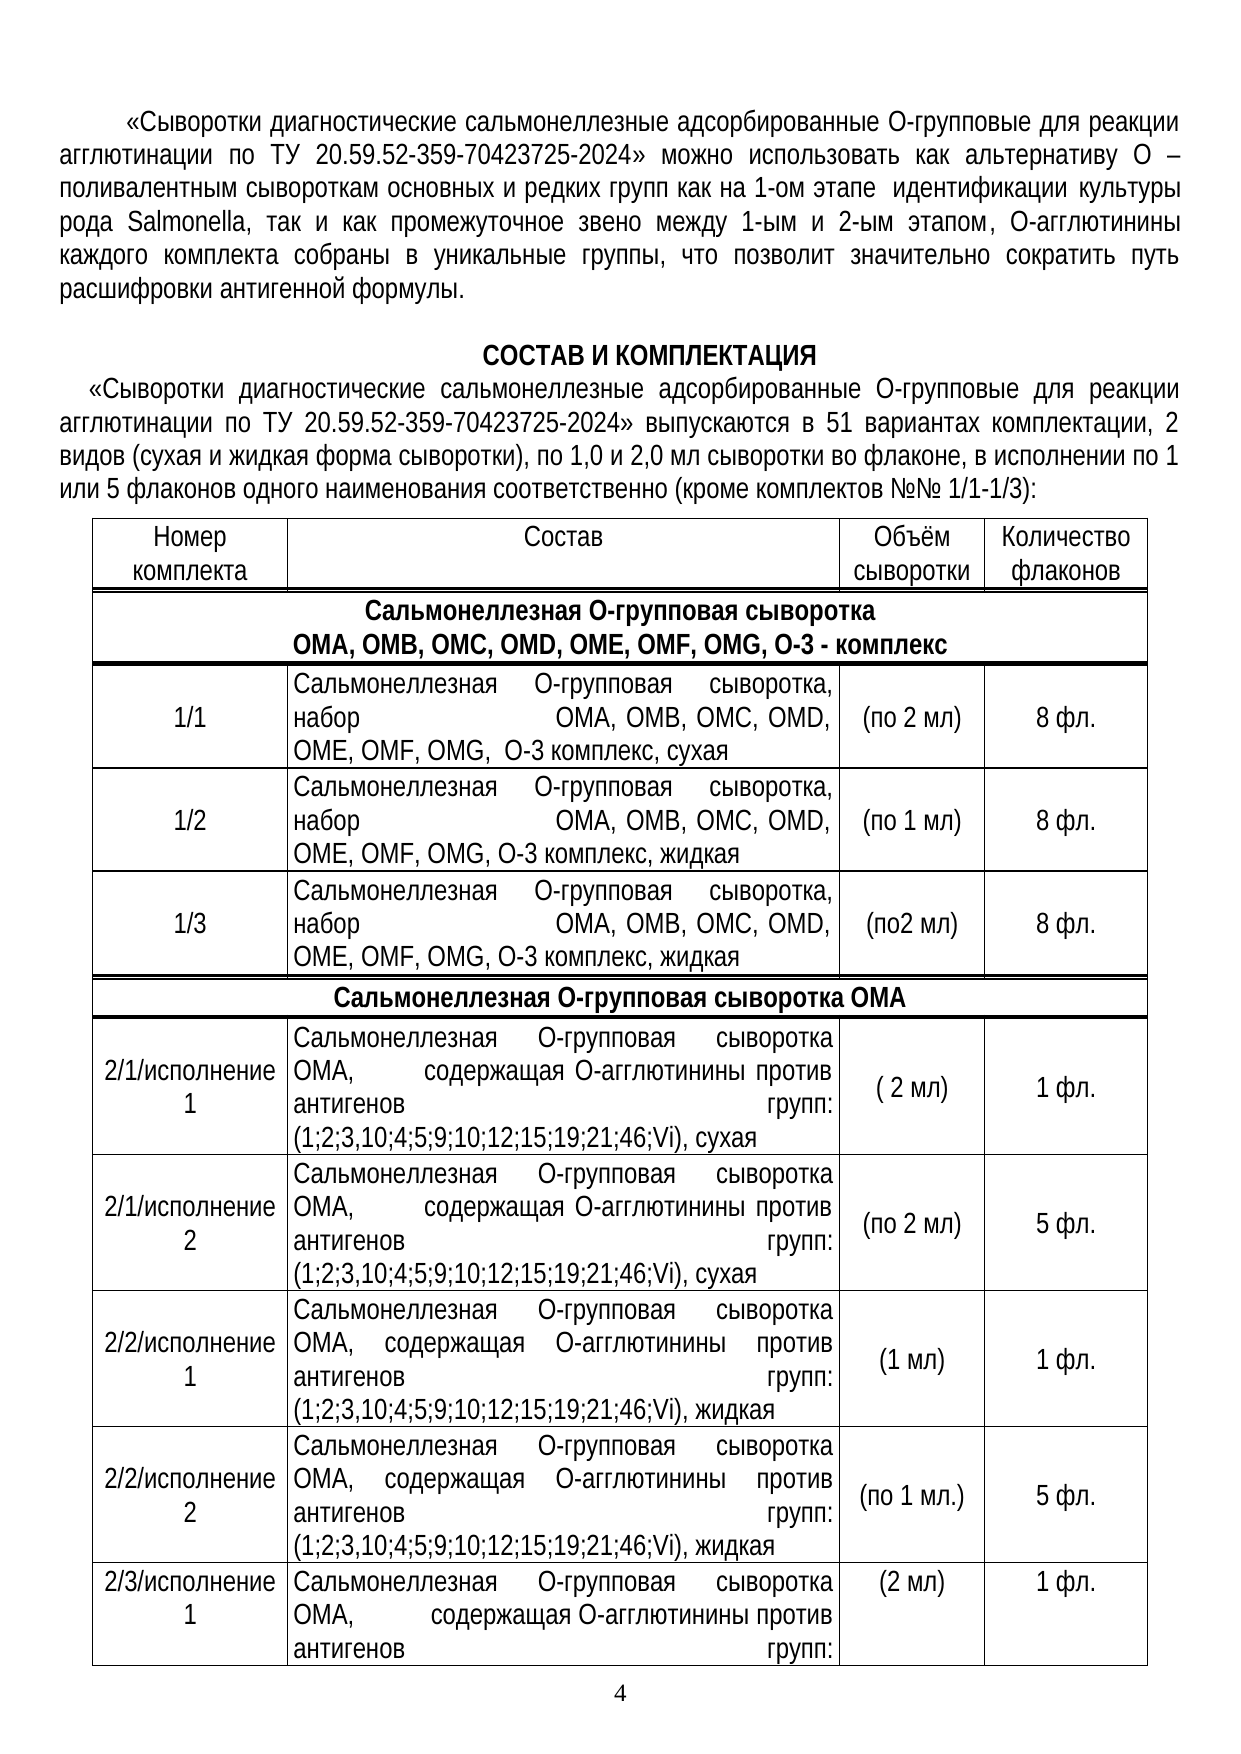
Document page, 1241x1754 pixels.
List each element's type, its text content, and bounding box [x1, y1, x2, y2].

text СОСТАВ И КОМПЛЕКТАЦИЯ [59, 338, 1181, 371]
table_cell (по 1 мл.) [840, 1427, 984, 1562]
table_cell 2/1/исполнение 2 [93, 1155, 287, 1290]
table_cell ( 2 мл) [840, 1019, 984, 1154]
table_header Состав [288, 519, 839, 587]
table_cell 5 фл. [985, 1427, 1147, 1562]
table_cell Сальмонеллезная О-групповая сыворотка OMA, содержащая О-агглютинины против антигенов групп: (1;2;3,10;4;5;9;10;12;15;19;21;46;Vi), жидкая [288, 1291, 839, 1426]
table_cell 2/1/исполнение 1 [93, 1019, 287, 1154]
table_cell Сальмонеллезная О-групповая сыворотка OMA, содержащая О-агглютинины против антигенов групп: (1;2;3,10;4;5;9;10;12;15;19;21;46;Vi), сухая [288, 1019, 839, 1154]
text «Сыворотки диагностические сальмонеллезные адсорбированные О-групповые для реакции агглютинации по ТУ 20.59.52-359-70423725-2024» выпускаются в 51 вариантах комплектации, 2 видов (сухая и жидкая форма сыворотки), по 1,0 и 2,0 мл сыворотки во флаконе, в исполнении по 1 или 5 флаконов одного наименования соответственно (кроме комплектов №№ 1/1-1/3): [59, 371, 1181, 505]
table_cell (по 2 мл) [840, 1155, 984, 1290]
table_header Объём сыворотки [840, 519, 984, 587]
table_cell Сальмонеллезная О-групповая сыворотка OMA, содержащая О-агглютинины против антигенов групп: (1;2;3,10;4;5;9;10;12;15;19;21;46;Vi), сухая [288, 1155, 839, 1290]
table_cell 2/3/исполнение 1 [93, 1563, 287, 1665]
table_cell (по 1 мл) [840, 769, 984, 870]
table_cell 5 фл. [985, 1155, 1147, 1290]
table_header Номер комплекта [93, 519, 287, 587]
table_cell Сальмонеллезная О-групповая сыворотка, набор OMA, OMB, OMC, OMD, OME, OMF, OMG, О-3 комплекс, жидкая [288, 769, 839, 870]
table_cell Сальмонеллезная О-групповая сыворотка, набор OMA, OMB, OMC, OMD, OME, OMF, OMG, О-3 комплекс, жидкая [288, 872, 839, 973]
table_cell 1/2 [93, 769, 287, 870]
table_cell Сальмонеллезная О-групповая сыворотка, набор OMA, OMB, OMC, OMD, OME, OMF, OMG, О-3 комплекс, сухая [288, 666, 839, 767]
table_cell (по2 мл) [840, 872, 984, 973]
table_header Количество флаконов [985, 519, 1147, 587]
table_cell Сальмонеллезная О-групповая сыворотка OMA, содержащая О-агглютинины против антигенов групп: (1;2;3,10;4;5;9;10;12;15;19;21;46;Vi), жидкая [288, 1427, 839, 1562]
table_cell 1 фл. [985, 1291, 1147, 1426]
table_cell 2/2/исполнение 1 [93, 1291, 287, 1426]
table_cell (2 мл) [840, 1563, 984, 1665]
table_cell 8 фл. [985, 666, 1147, 767]
table_cell 1 фл. [985, 1019, 1147, 1154]
table_cell Сальмонеллезная О-групповая сыворотка OMA [93, 980, 1147, 1014]
table_cell 8 фл. [985, 872, 1147, 973]
table_cell 1 фл. [985, 1563, 1147, 1665]
text «Сыворотки диагностические сальмонеллезные адсорбированные О-групповые для реакции агглютинации по ТУ 20.59.52-359-70423725-2024» можно использовать как альтернативу О – поливалентным сывороткам основных и редких групп как на 1-ом этапе идентификации культуры рода Salmonella, так и как промежуточное звено между 1-ым и 2-ым этапом, О-агглютинины каждого комплекта собраны в уникальные группы, что позволит значительно сократить путь расшифровки антигенной формулы. [59, 104, 1181, 304]
table_cell (1 мл) [840, 1291, 984, 1426]
table_cell (по 2 мл) [840, 666, 984, 767]
table_cell 1/1 [93, 666, 287, 767]
table_cell 8 фл. [985, 769, 1147, 870]
table_cell 2/2/исполнение 2 [93, 1427, 287, 1562]
table_cell 1/3 [93, 872, 287, 973]
table_cell Сальмонеллезная О-групповая сыворотка OMA, OMB, OMC, OMD, OME, OMF, OMG, О-3 - комплекс [93, 593, 1147, 661]
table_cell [288, 1563, 839, 1665]
